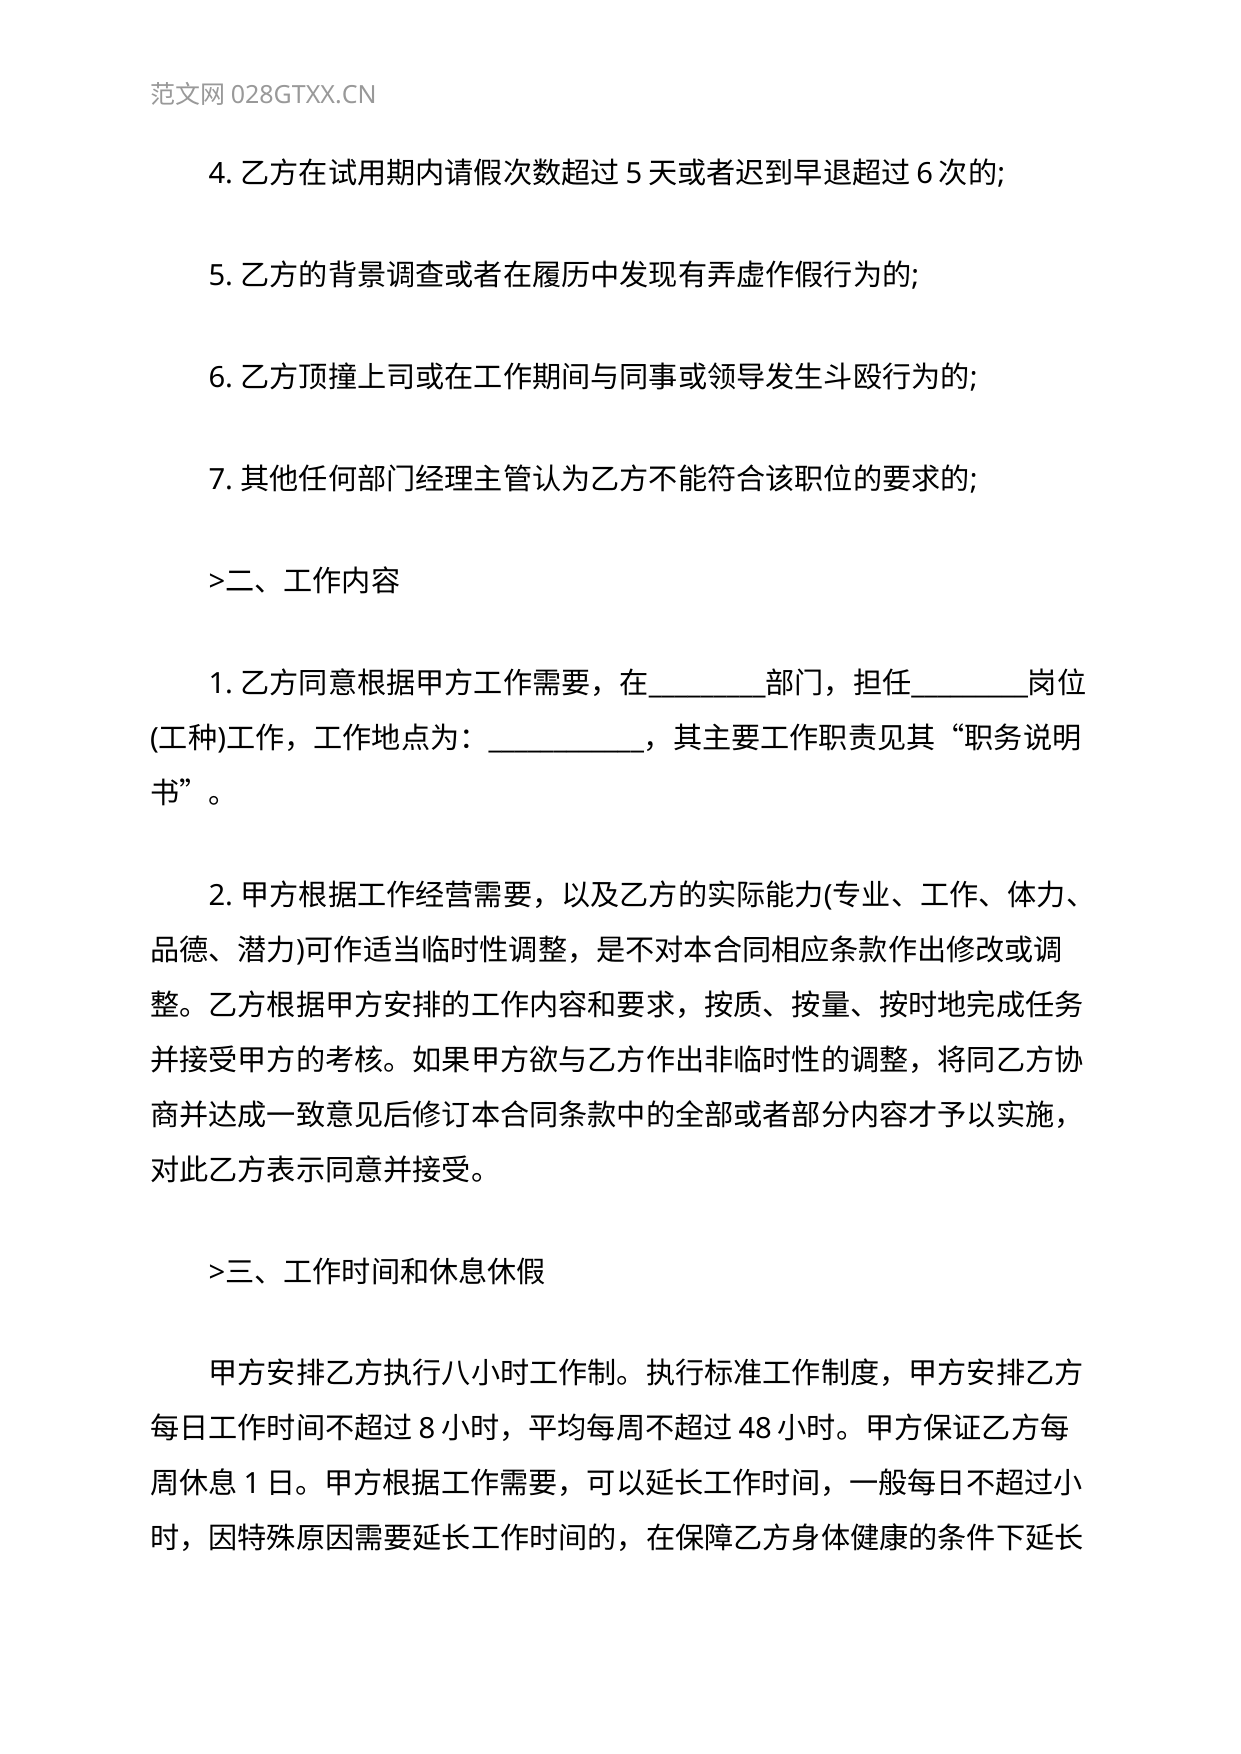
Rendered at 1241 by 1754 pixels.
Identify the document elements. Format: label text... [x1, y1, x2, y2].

text 6. 乙方顶撞上司或在工作期间与同事或领导发生斗殴行为的; [150, 354, 1090, 396]
text 7. 其他任何部门经理主管认为乙方不能符合该职位的要求的; [150, 456, 1090, 498]
text 2. 甲方根据工作经营需要，以及乙方的实际能力(专业、工作、体力、品德、潜力)可作适当临时性调整，是不对本合同相应条款作出修改或调整。乙方根据甲方安排的工作内容和要求，按质、按量、按时地完成任务并接受甲方的考核。如果甲方欲与乙方作出非临时性的调整，将同乙方协商并达成一致意见后修订本合同条款中的全部或者部分内容才予以实施，对此乙方表示同意并接受。 [150, 872, 1090, 1189]
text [150, 1350, 1090, 1557]
text 1. 乙方同意根据甲方工作需要，在_________部门，担任_________岗位(工种)工作，工作地点为：____________，其主要工作职责见其“职务说明书”。 [150, 660, 1090, 812]
text >三、工作时间和休息休假 [150, 1248, 1090, 1291]
text 4. 乙方在试用期内请假次数超过5天或者迟到早退超过6次的; [150, 150, 1090, 192]
text 5. 乙方的背景调查或者在履历中发现有弄虚作假行为的; [150, 252, 1090, 294]
text >二、工作内容 [150, 558, 1090, 600]
